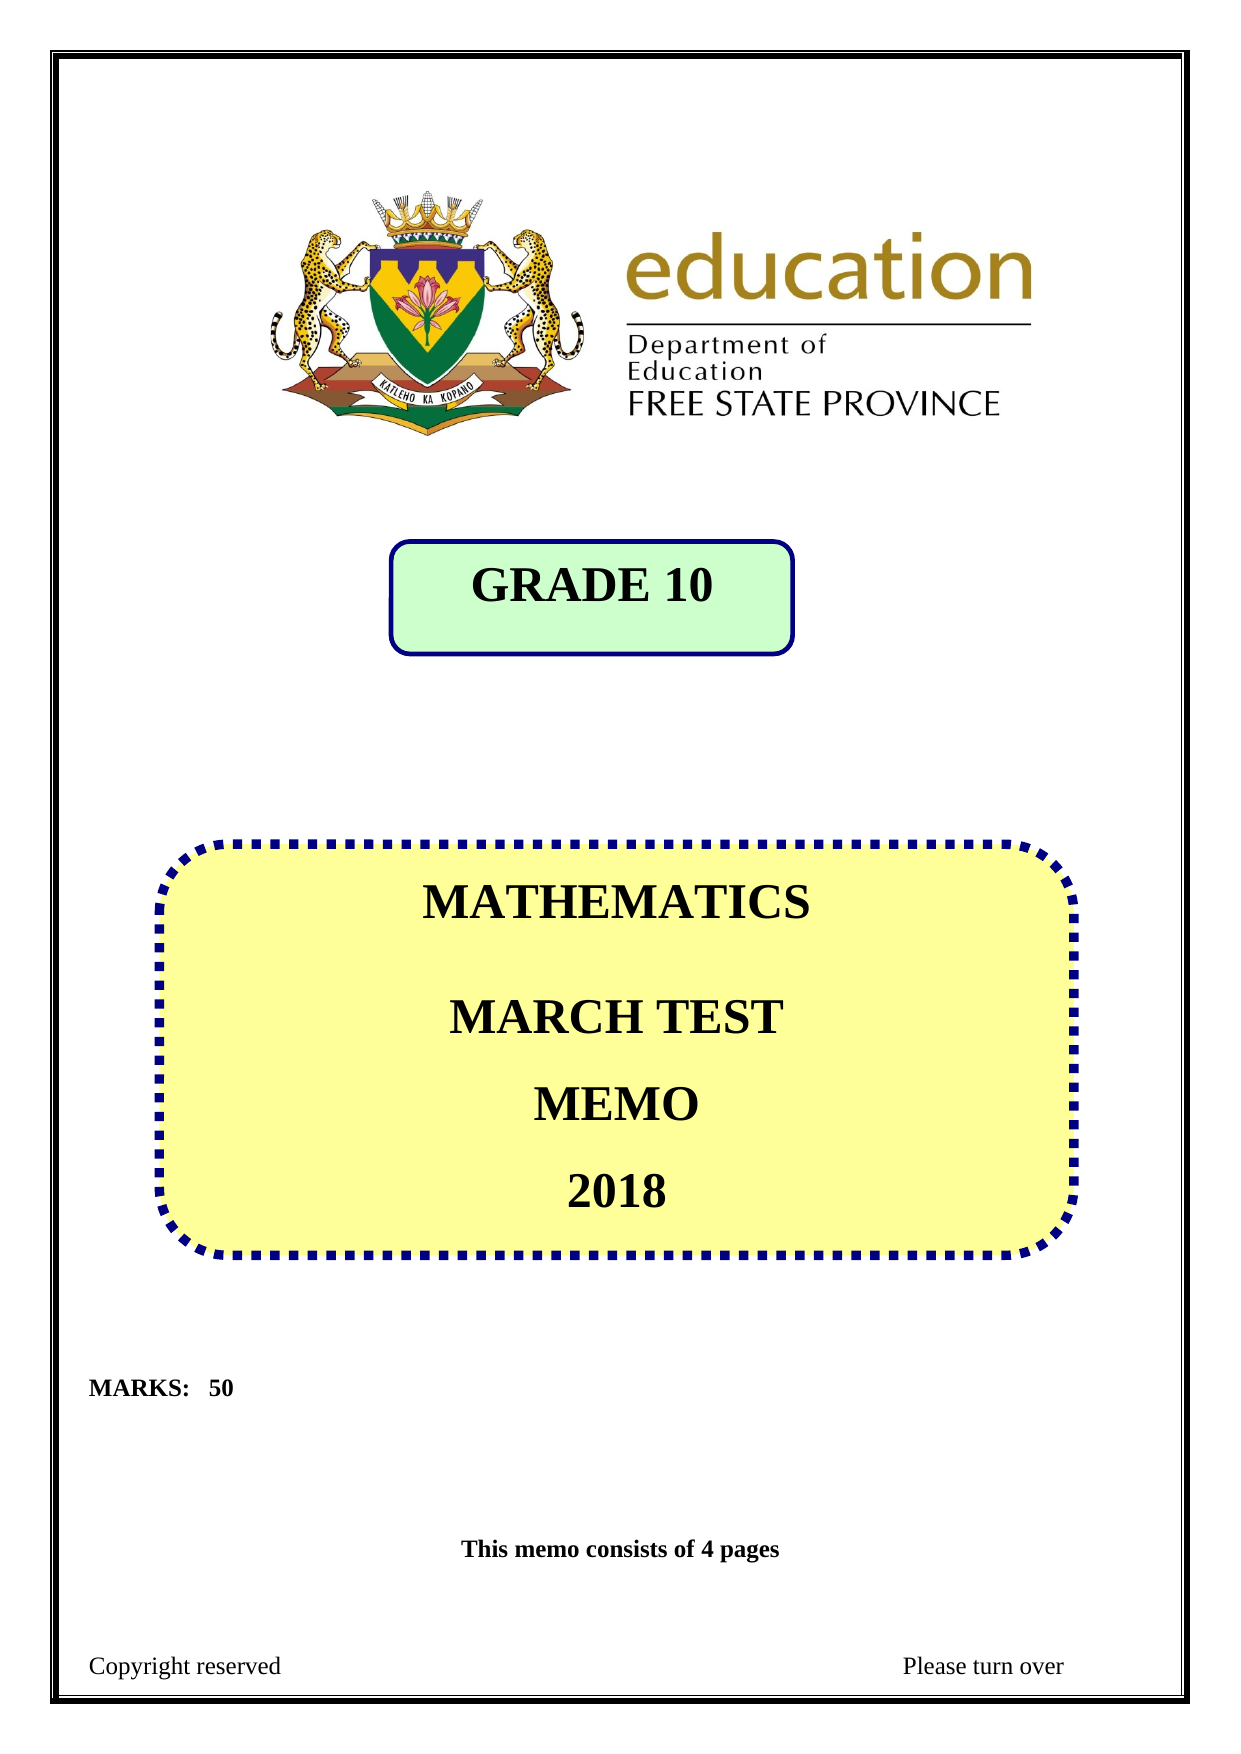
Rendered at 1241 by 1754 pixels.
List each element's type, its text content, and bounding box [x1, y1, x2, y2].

text MARKS: 50 [89, 1373, 1152, 1401]
picture [270, 191, 1032, 436]
text This memo consists of 4 pages [89, 1534, 1152, 1563]
